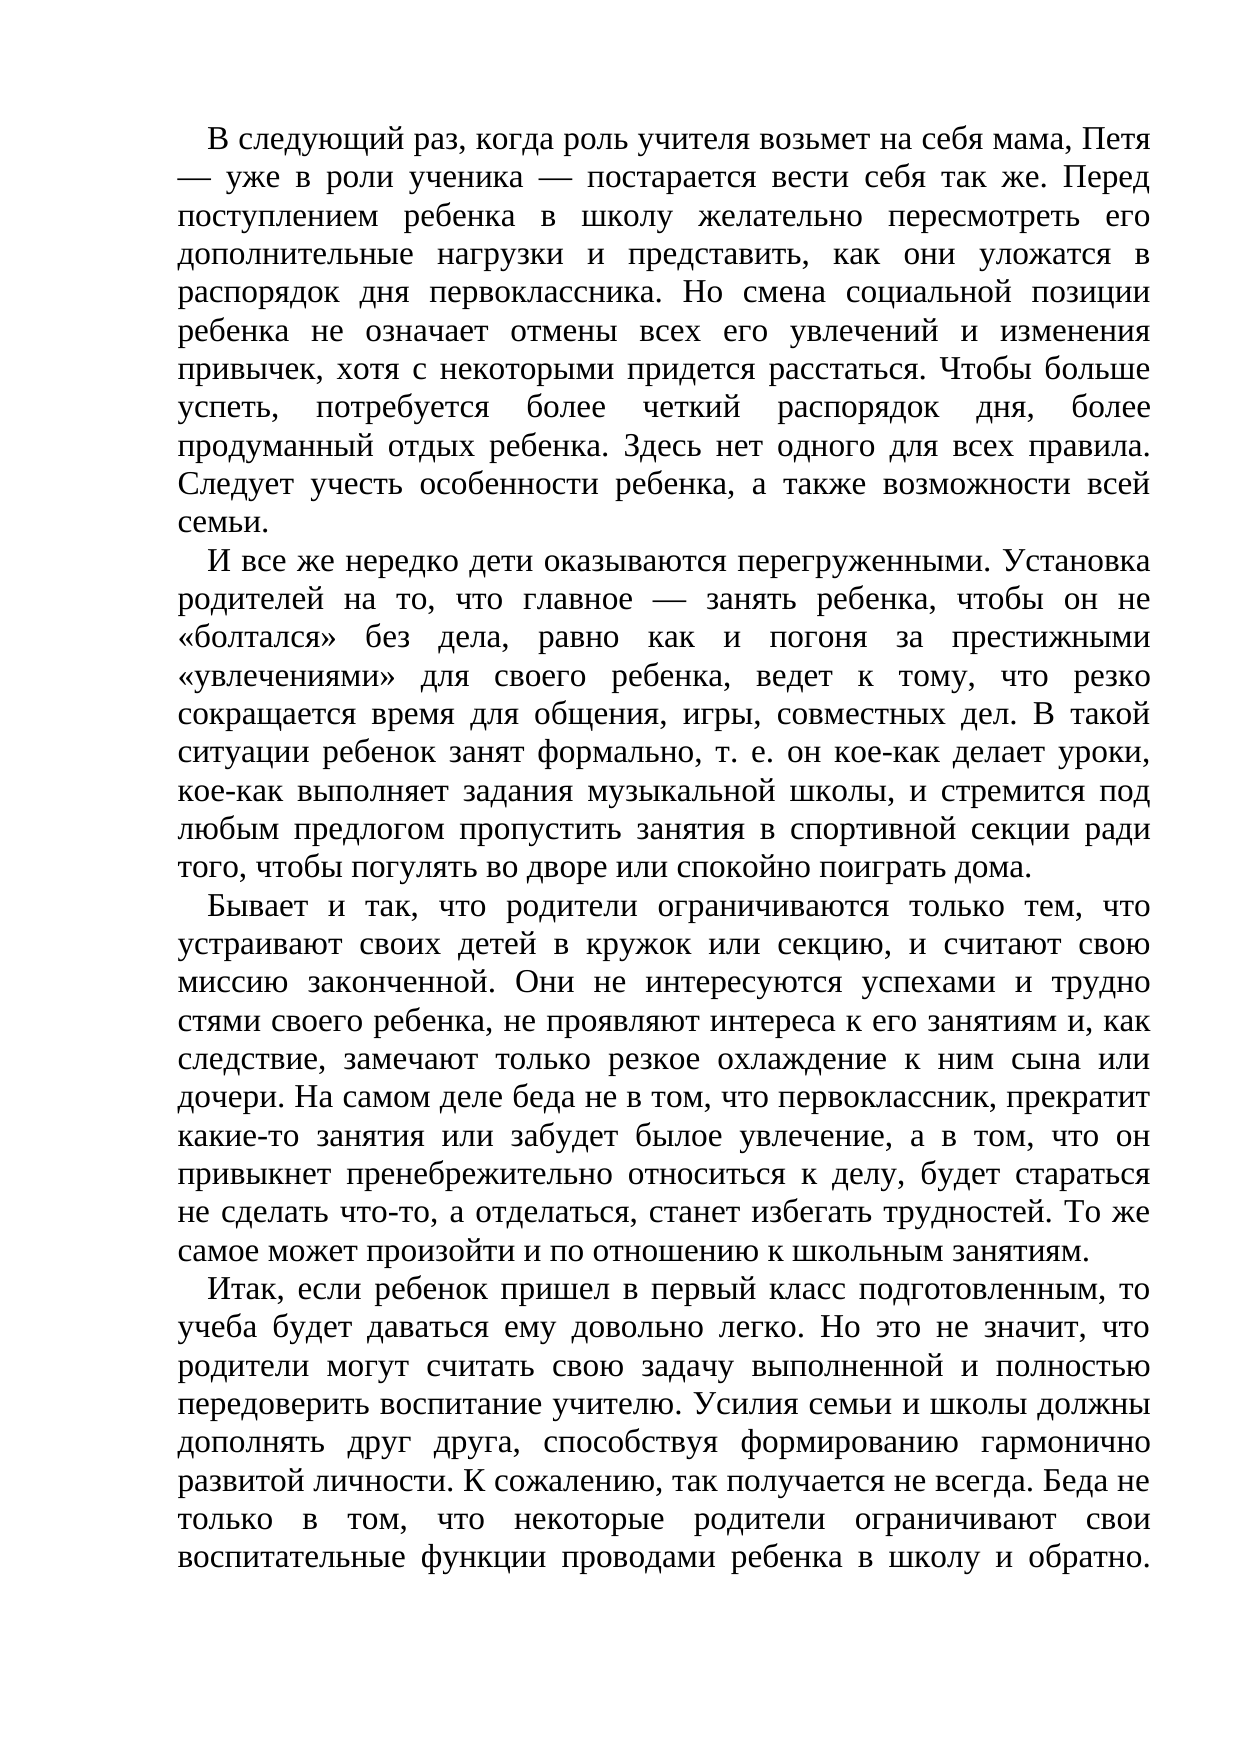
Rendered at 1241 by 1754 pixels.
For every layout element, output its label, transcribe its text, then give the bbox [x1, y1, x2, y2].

text Бывает и так, что родители ограничиваются только тем, что устраивают своих детей в кружок или секцию, и считают свою миссию законченной. Они не интересуются успехами и трудно стями своего ребенка, не проявляют интереса к его занятиям и, как следствие, замечают только резкое охлаждение к ним сына или дочери. На самом деле беда не в том, что первоклассник, прекратит какие-то занятия или забудет былое увлечение, а в том, что он привыкнет пренебрежительно относиться к делу, будет стараться не сделать что-то, а отделаться, станет избегать трудностей. То же самое может произойти и по отношению к школьным занятиям. [177, 885, 1152, 1268]
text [177, 1268, 1152, 1575]
text И все же нередко дети оказываются перегруженными. Установка родителей на то, что главное — занять ребенка, чтобы он не «болтался» без дела, равно как и погоня за престижными «увлечениями» для своего ребенка, ведет к тому, что резко сокращается время для общения, игры, совместных дел. В такой ситуации ребенок занят формально, т. е. он кое-как делает уроки, кое-как выполняет задания музыкальной школы, и стремится под любым предлогом пропустить занятия в спортивной секции ради того, чтобы погулять во дворе или спокойно поиграть дома. [177, 540, 1152, 885]
text В следующий раз, когда роль учителя возьмет на себя мама, Петя — уже в роли ученика — постарается вести себя так же. Перед поступлением ребенка в школу желательно пересмотреть его дополнительные нагрузки и представить, как они уложатся в распорядок дня первоклассника. Но смена социальной позиции ребенка не означает отмены всех его увлечений и изменения привычек, хотя с некоторыми придется расстаться. Чтобы больше успеть, потребуется более четкий распорядок дня, более продуманный отдых ребенка. Здесь нет одного для всех правила. Следует учесть особенности ребенка, а также возможности всей семьи. [177, 118, 1152, 540]
